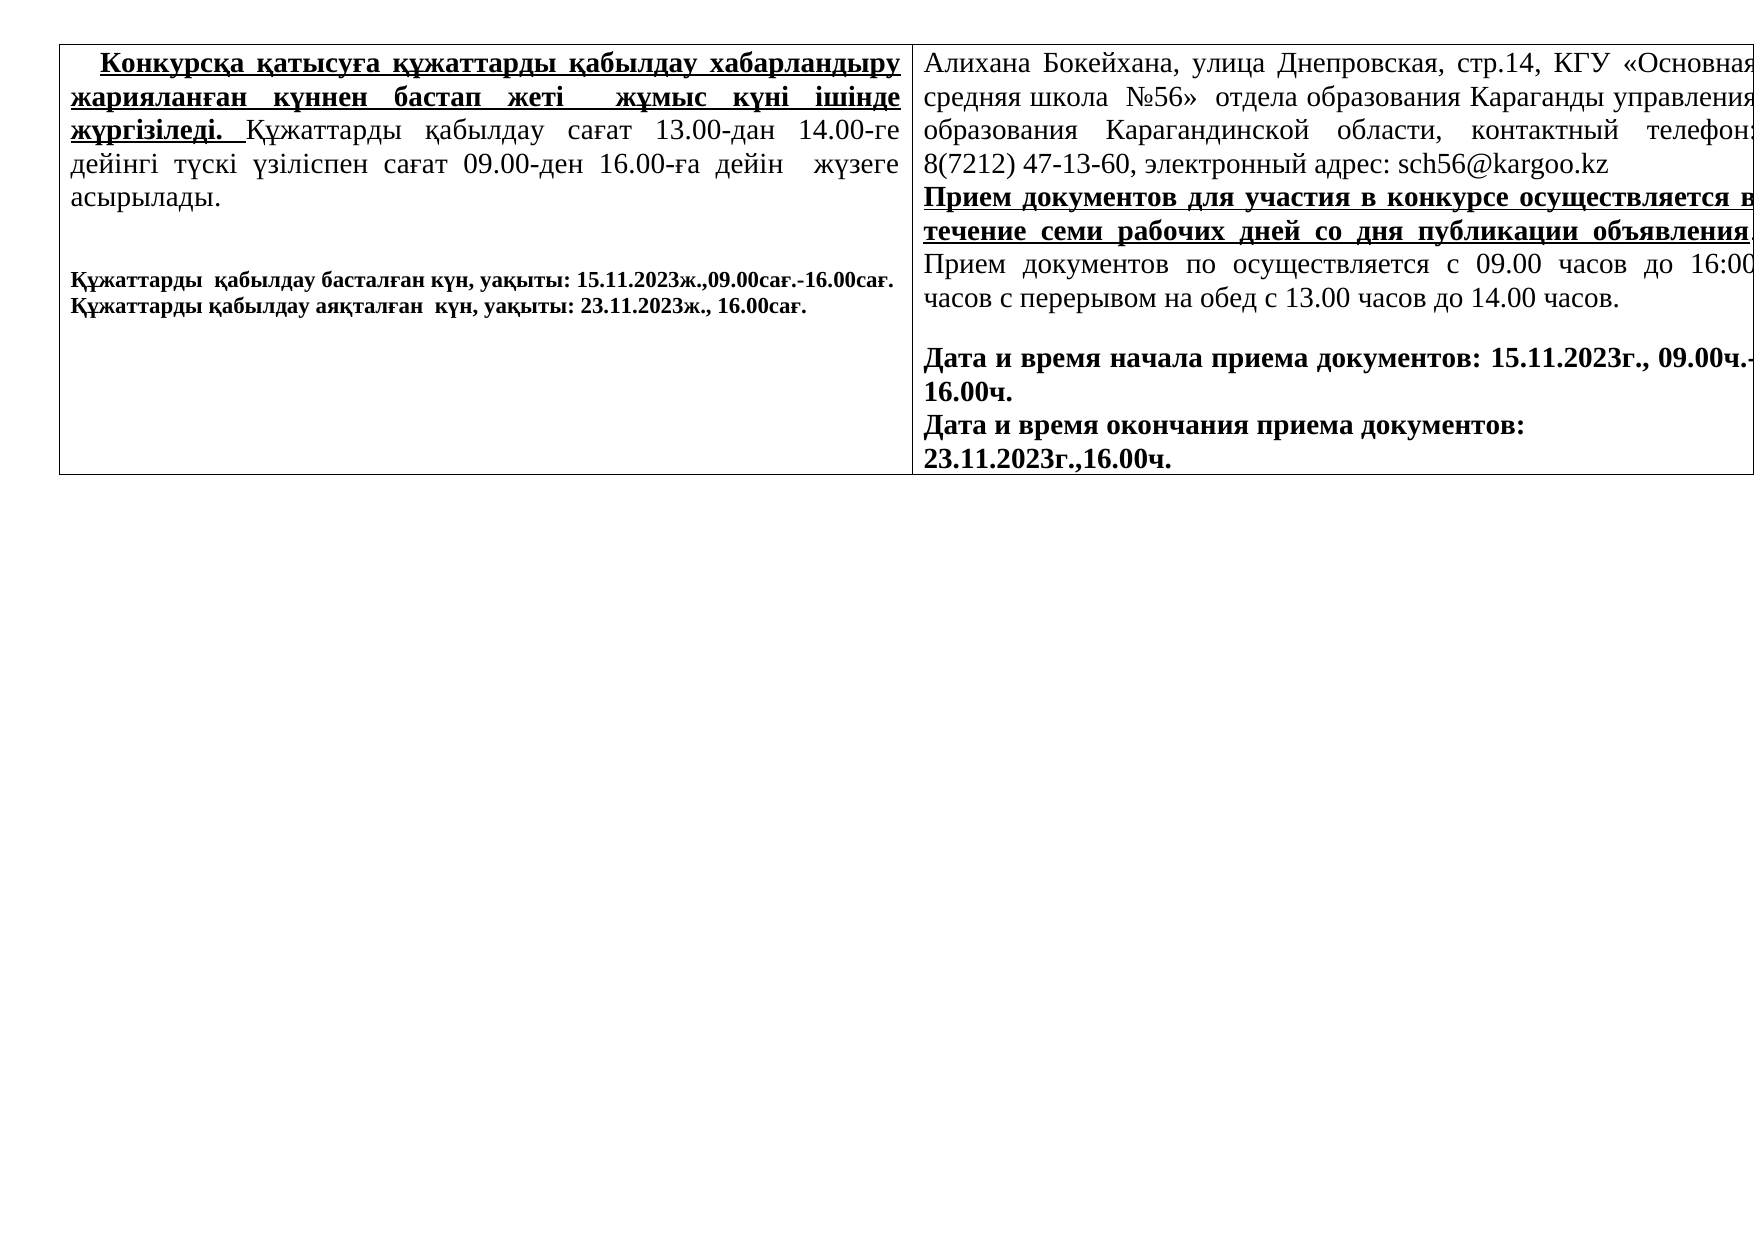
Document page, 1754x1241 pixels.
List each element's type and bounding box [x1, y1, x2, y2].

table_header [60, 45, 912, 474]
table_header [913, 45, 1753, 474]
